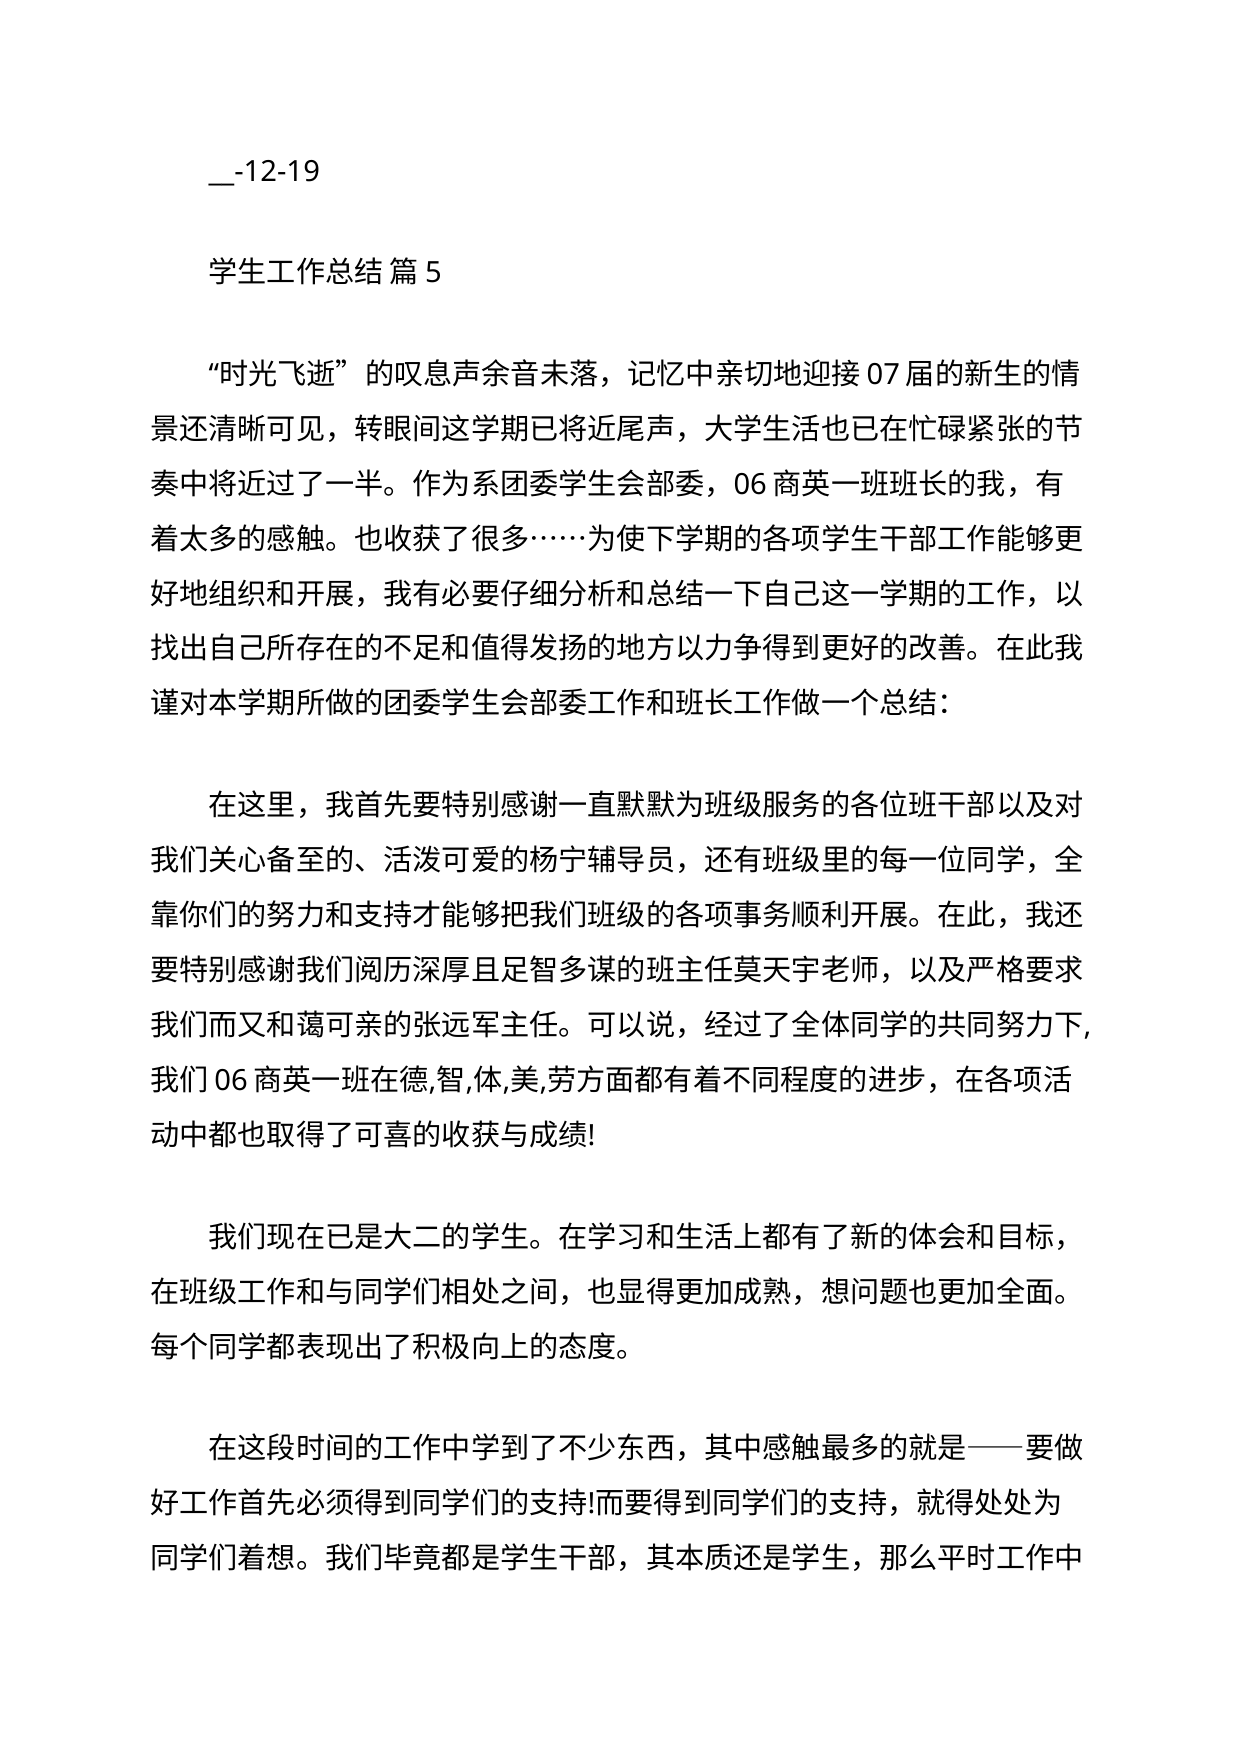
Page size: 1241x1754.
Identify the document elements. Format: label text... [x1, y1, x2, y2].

text “时光飞逝”的叹息声余音未落，记忆中亲切地迎接07届的新生的情景还清晰可见，转眼间这学期已将近尾声，大学生活也已在忙碌紧张的节奏中将近过了一半。作为系团委学生会部委，06商英一班班长的我，有着太多的感触。也收获了很多……为使下学期的各项学生干部工作能够更好地组织和开展，我有必要仔细分析和总结一下自己这一学期的工作，以找出自己所存在的不足和值得发扬的地方以力争得到更好的改善。在此我谨对本学期所做的团委学生会部委工作和班长工作做一个总结： [150, 350, 1090, 722]
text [150, 1425, 1090, 1577]
text __-12-19 [150, 150, 1090, 190]
text 我们现在已是大二的学生。在学习和生活上都有了新的体会和目标，在班级工作和与同学们相处之间，也显得更加成熟，想问题也更加全面。每个同学都表现出了积极向上的态度。 [150, 1213, 1090, 1365]
text 学生工作总结 篇5 [150, 248, 1090, 291]
text 在这里，我首先要特别感谢一直默默为班级服务的各位班干部以及对我们关心备至的、活泼可爱的杨宁辅导员，还有班级里的每一位同学，全靠你们的努力和支持才能够把我们班级的各项事务顺利开展。在此，我还要特别感谢我们阅历深厚且足智多谋的班主任莫天宇老师，以及严格要求我们而又和蔼可亲的张远军主任。可以说，经过了全体同学的共同努力下,我们06商英一班在德,智,体,美,劳方面都有着不同程度的进步，在各项活动中都也取得了可喜的收获与成绩! [150, 782, 1090, 1154]
